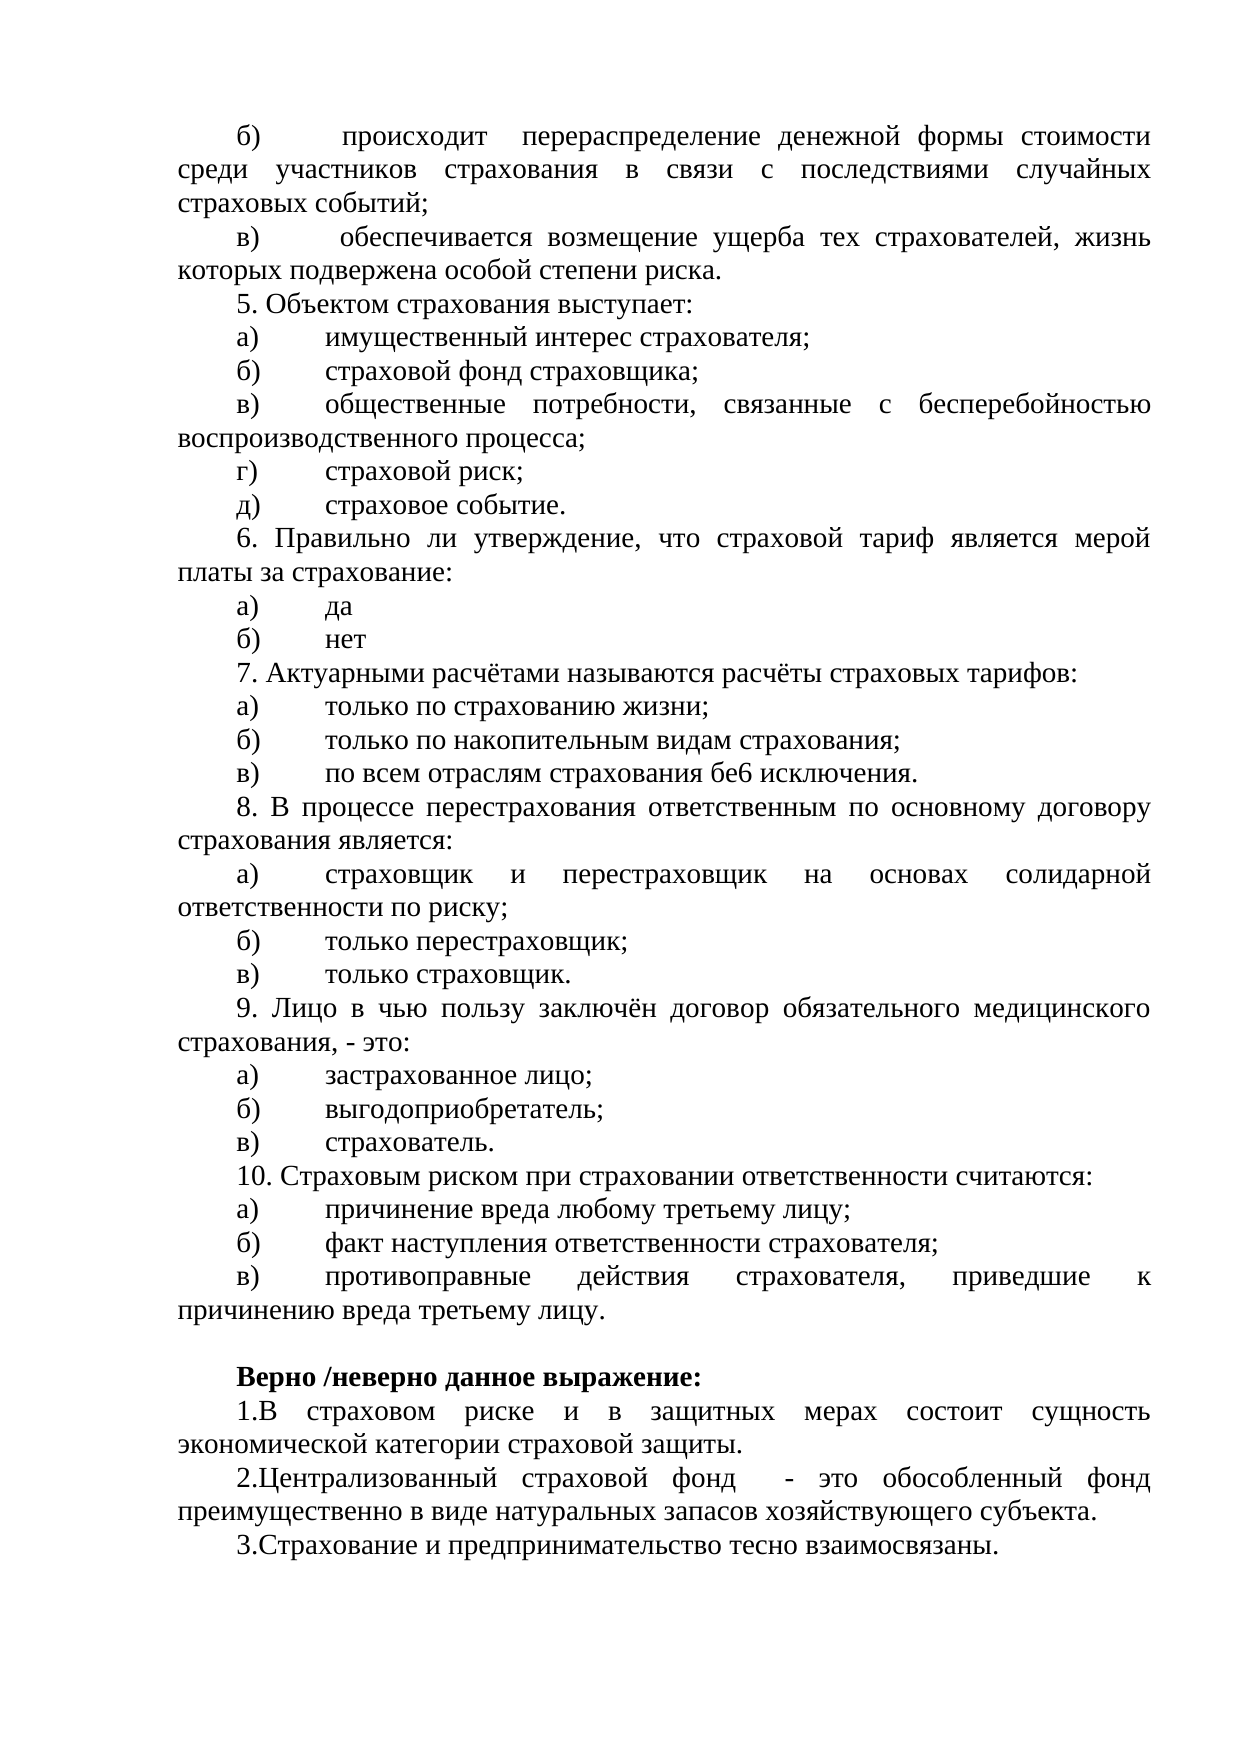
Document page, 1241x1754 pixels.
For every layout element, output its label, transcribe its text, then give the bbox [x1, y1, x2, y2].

text Верно /неверно данное выражение: [177, 1359, 1152, 1393]
text а) да [177, 588, 1152, 621]
text в) обеспечивается возмещение ущерба тех страхователей, жизнь которых подвержена особой степени риска. [177, 219, 1152, 286]
text в) страхователь. [177, 1124, 1152, 1158]
text д) страховое событие. [177, 487, 1152, 521]
text в) противоправные действия страхователя, приведшие к причинению вреда третьему лицу. [177, 1258, 1152, 1326]
text 5. Объектом страхования выступает: [177, 286, 1152, 319]
text б) только перестраховщик; [177, 923, 1152, 957]
text 2.Централизованный страховой фонд - это обособленный фонд преимущественно в виде натуральных запасов хозяйствующего субъекта. [177, 1460, 1152, 1527]
text а) страховщик и перестраховщик на основах солидарной ответственности по риску; [177, 856, 1152, 923]
text 9. Лицо в чью пользу заключён договор обязательного медицинского страхования, - это: [177, 990, 1152, 1057]
text 10. Страховым риском при страховании ответственности считаются: [177, 1158, 1152, 1191]
text 3.Страхование и предпринимательство тесно взаимосвязаны. [177, 1527, 1152, 1560]
text б) факт наступления ответственности страхователя; [177, 1225, 1152, 1258]
text 8. В процессе перестрахования ответственным по основному договору страхования является: [177, 789, 1152, 856]
text б) страховой фонд страховщика; [177, 353, 1152, 386]
text а) имущественный интерес страхователя; [177, 319, 1152, 353]
text 1.В страховом риске и в защитных мерах состоит сущность экономической категории страховой защиты. [177, 1393, 1152, 1460]
text 7. Актуарными расчётами называются расчёты страховых тарифов: [177, 655, 1152, 688]
text б) происходит перераспределение денежной формы стоимости среди участников страхования в связи с последствиями случайных страховых событий; [177, 118, 1152, 219]
text б) выгодоприобретатель; [177, 1091, 1152, 1124]
text г) страховой риск; [177, 453, 1152, 487]
text а) застрахованное лицо; [177, 1057, 1152, 1091]
text 6. Правильно ли утверждение, что страховой тариф является мерой платы за страхование: [177, 521, 1152, 588]
text б) нет [177, 621, 1152, 655]
text а) только по страхованию жизни; [177, 688, 1152, 722]
text в) по всем отраслям страхования бе6 исключения. [177, 755, 1152, 789]
text а) причинение вреда любому третьему лицу; [177, 1191, 1152, 1225]
text в) общественные потребности, связанные с бесперебойностью воспроизводственного процесса; [177, 386, 1152, 453]
text в) только страховщик. [177, 957, 1152, 990]
text б) только по накопительным видам страхования; [177, 722, 1152, 755]
